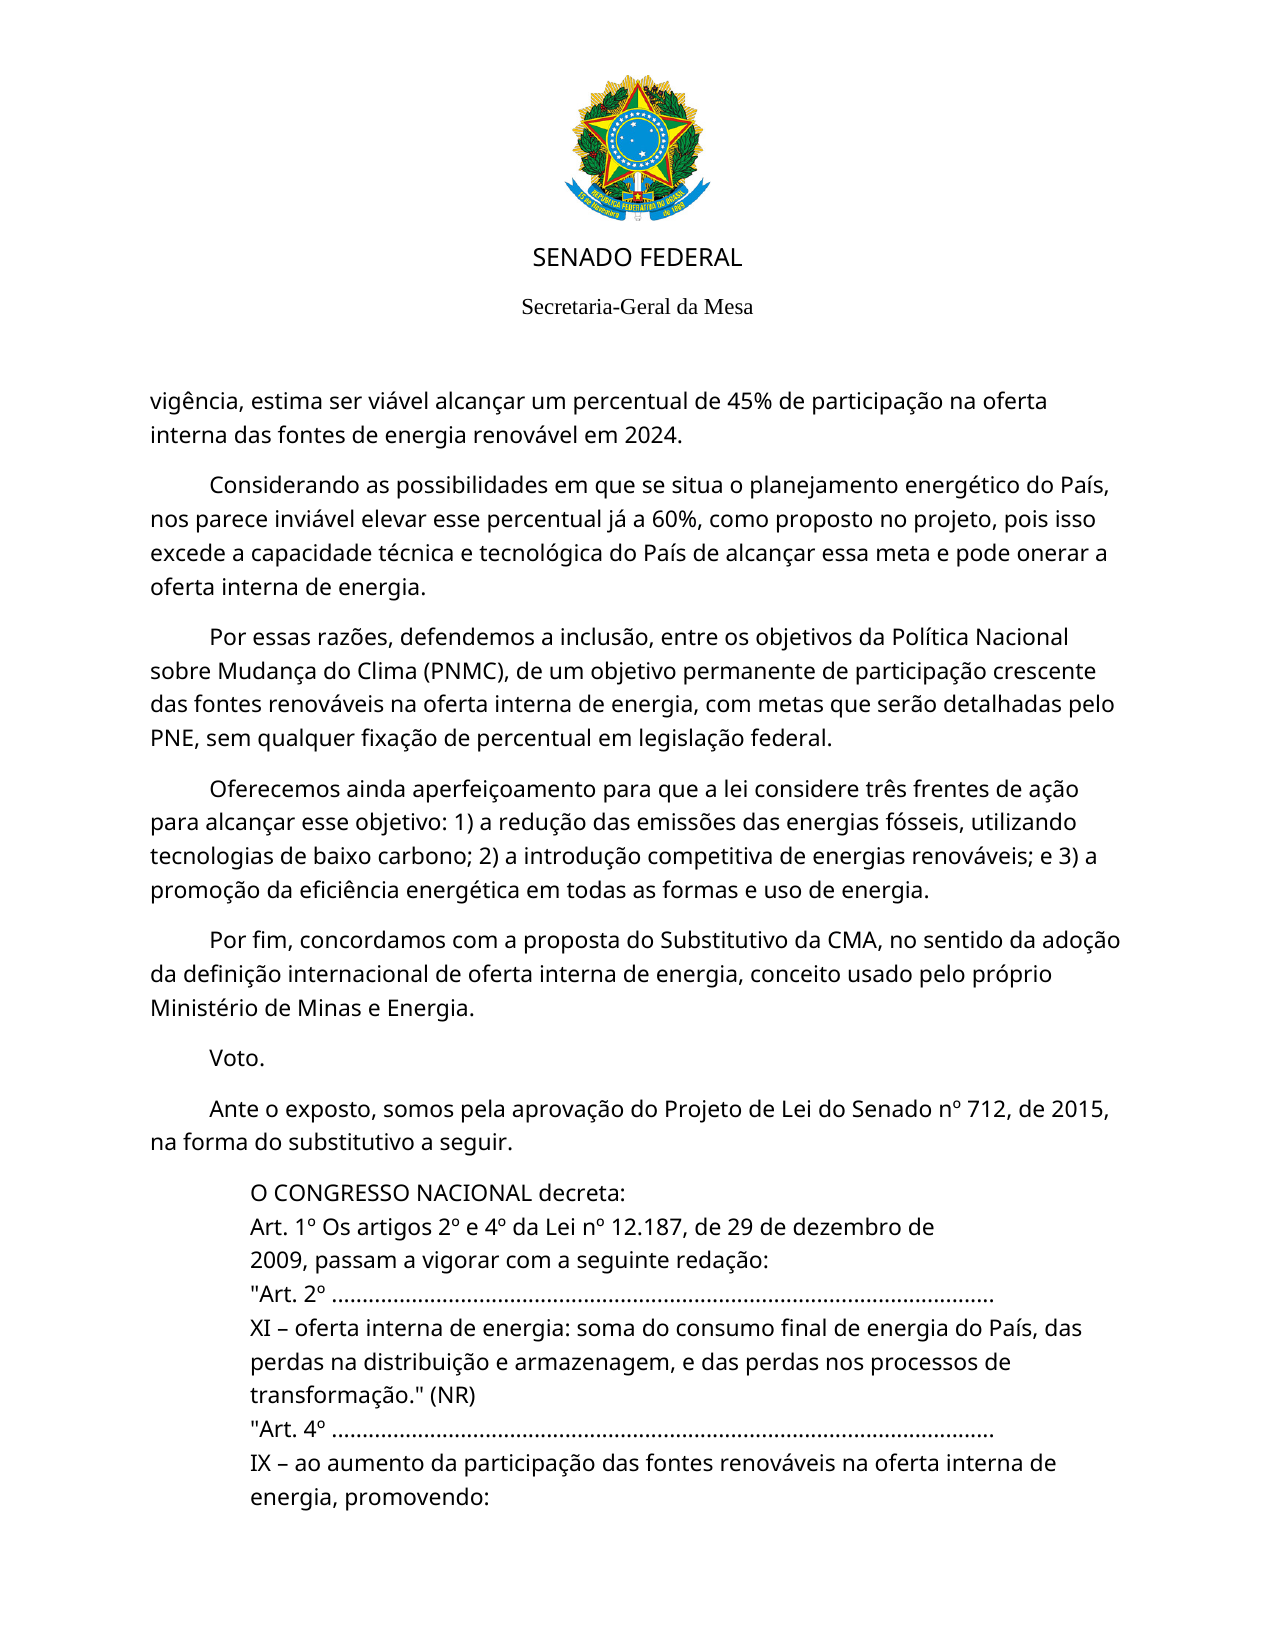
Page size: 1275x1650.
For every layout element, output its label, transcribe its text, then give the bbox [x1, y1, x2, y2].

text XI – oferta interna de energia: soma do consumo final de energia do País, das perdas na distribuição e armazenagem, e das perdas nos processos de transformação." (NR) [250, 1312, 1125, 1410]
text O CONGRESSO NACIONAL decreta: [250, 1177, 1125, 1208]
text "Art. 2º ............................................................................................................ [250, 1278, 1125, 1309]
text Art. 1º Os artigos 2º e 4º da Lei nº 12.187, de 29 de dezembro de [250, 1210, 1125, 1242]
text Considerando as possibilidades em que se situa o planejamento energético do País, nos parece inviável elevar esse percentual já a 60%, como proposto no projeto, pois isso excede a capacidade técnica e tecnológica do País de alcançar essa meta e pode onerar a oferta interna de energia. [150, 469, 1125, 602]
text Voto. [150, 1042, 1125, 1073]
text "Art. 4º ............................................................................................................ [250, 1413, 1125, 1444]
text Oferecemos ainda aperfeiçoamento para que a lei considere três frentes de ação para alcançar esse objetivo: 1) a redução das emissões das energias fósseis, utilizando tecnologias de baixo carbono; 2) a introdução competitiva de energias renováveis; e 3) a promoção da eficiência energética em todas as formas e uso de energia. [150, 772, 1125, 905]
text Por fim, concordamos com a proposta do Substitutivo da CMA, no sentido da adoção da definição internacional de oferta interna de energia, conceito usado pelo próprio Ministério de Minas e Energia. [150, 924, 1125, 1023]
picture [564, 75, 711, 221]
text IX – ao aumento da participação das fontes renováveis na oferta interna de energia, promovendo: [250, 1447, 1125, 1512]
text 2009, passam a vigorar com a seguinte redação: [250, 1244, 1125, 1275]
text Ante o exposto, somos pela aprovação do Projeto de Lei do Senado nº 712, de 2015, na forma do substitutivo a seguir. [150, 1092, 1125, 1157]
text Por essas razões, defendemos a inclusão, entre os objetivos da Política Nacional sobre Mudança do Clima (PNMC), de um objetivo permanente de participação crescente das fontes renováveis na oferta interna de energia, com metas que serão detalhadas pelo PNE, sem qualquer fixação de percentual em legislação federal. [150, 621, 1125, 753]
